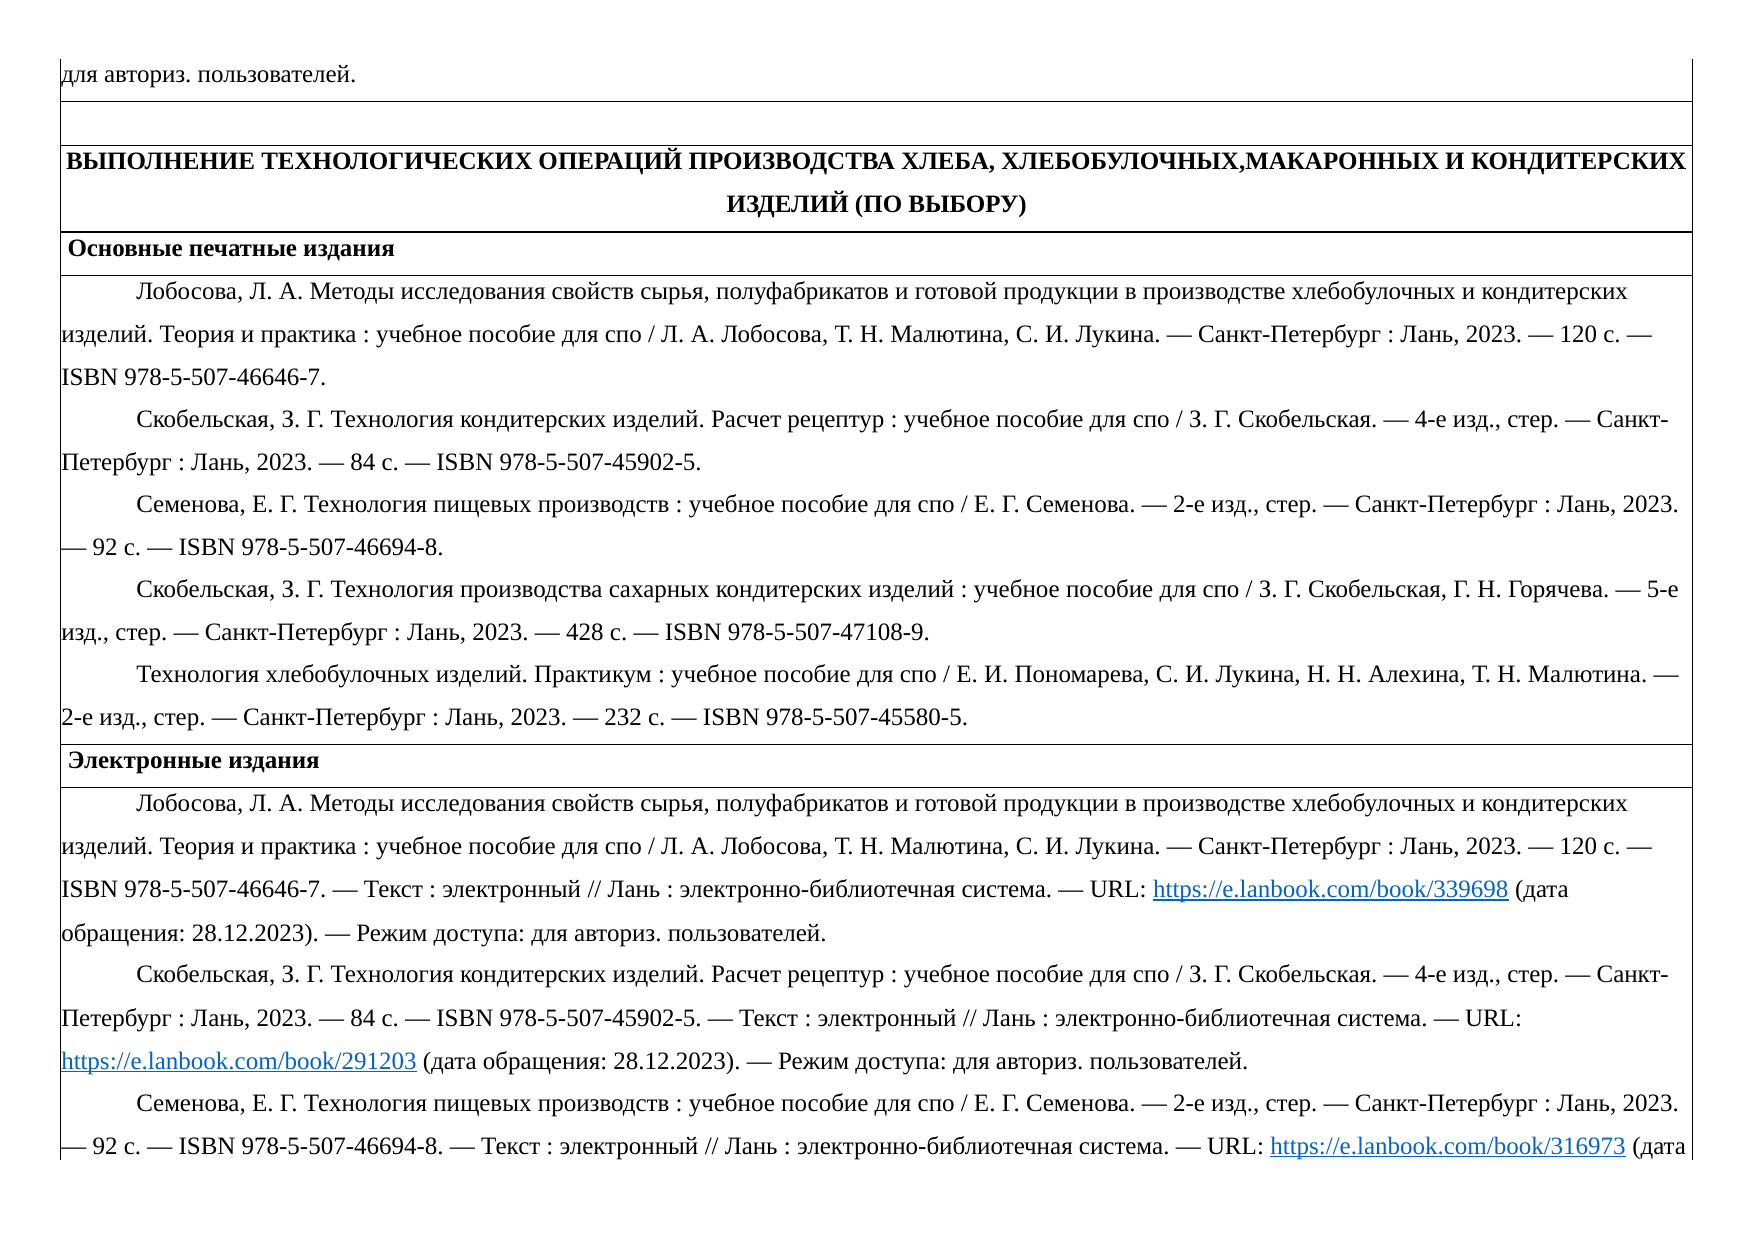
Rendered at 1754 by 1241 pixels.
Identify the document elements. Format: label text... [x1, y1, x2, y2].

table_cell Семенова, Е. Г. Технология пищевых производств : учебное пособие для спо / Е. Г. Семенова. — 2-е изд., стер. — Санкт-Петербург : Лань, 2023. — 92 с. — ISBN 978-5-507-46694-8. [61, 489, 1692, 574]
table_cell Скобельская, З. Г. Технология кондитерских изделий. Расчет рецептур : учебное пособие для спо / З. Г. Скобельская. — 4-е изд., стер. — Санкт-Петербург : Лань, 2023. — 84 с. — ISBN 978-5-507-45902-5. [61, 404, 1692, 489]
table_cell Скобельская, З. Г. Технология производства сахарных кондитерских изделий : учебное пособие для спо / З. Г. Скобельская, Г. Н. Горячева. — 5-е изд., стер. — Санкт-Петербург : Лань, 2023. — 428 с. — ISBN 978-5-507-47108-9. [61, 574, 1692, 659]
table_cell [61, 1088, 1692, 1159]
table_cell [61, 59, 1692, 101]
table_cell Лобосова, Л. А. Методы исследования свойств сырья, полуфабрикатов и готовой продукции в производстве хлебобулочных и кондитерских изделий. Теория и практика : учебное пособие для спо / Л. А. Лобосова, Т. Н. Малютина, С. И. Лукина. — Санкт-Петербург : Лань, 2023. — 120 с. — ISBN 978-5-507-46646-7. [61, 276, 1692, 404]
table_cell [61, 102, 1692, 145]
table_cell Скобельская, З. Г. Технология кондитерских изделий. Расчет рецептур : учебное пособие для спо / З. Г. Скобельская. — 4-е изд., стер. — Санкт-Петербург : Лань, 2023. — 84 с. — ISBN 978-5-507-45902-5. — Текст : электронный // Лань : электронно-библиотечная система. — URL: https://e.lanbook.com/book/291203 (дата обращения: 28.12.2023). — Режим доступа: для авториз. пользователей. [61, 960, 1692, 1088]
table_cell Лобосова, Л. А. Методы исследования свойств сырья, полуфабрикатов и готовой продукции в производстве хлебобулочных и кондитерских изделий. Теория и практика : учебное пособие для спо / Л. А. Лобосова, Т. Н. Малютина, С. И. Лукина. — Санкт-Петербург : Лань, 2023. — 120 с. — ISBN 978-5-507-46646-7. — Текст : электронный // Лань : электронно-библиотечная система. — URL: https://e.lanbook.com/book/339698 (дата обращения: 28.12.2023). — Режим доступа: для авториз. пользователей. [61, 788, 1692, 959]
table_cell Электронные издания [61, 745, 1692, 787]
table_cell ВЫПОЛНЕНИЕ ТЕХНОЛОГИЧЕСКИХ ОПЕРАЦИЙ ПРОИЗВОДСТВА ХЛЕБА, ХЛЕБОБУЛОЧНЫХ,МАКАРОННЫХ И КОНДИТЕРСКИХ ИЗДЕЛИЙ (ПО ВЫБОРУ) [61, 146, 1692, 231]
table_cell Основные печатные издания [61, 233, 1692, 274]
table_cell Технология хлебобулочных изделий. Практикум : учебное пособие для спо / Е. И. Пономарева, С. И. Лукина, Н. Н. Алехина, Т. Н. Малютина. — 2-е изд., стер. — Санкт-Петербург : Лань, 2023. — 232 с. — ISBN 978-5-507-45580-5. [61, 659, 1692, 744]
